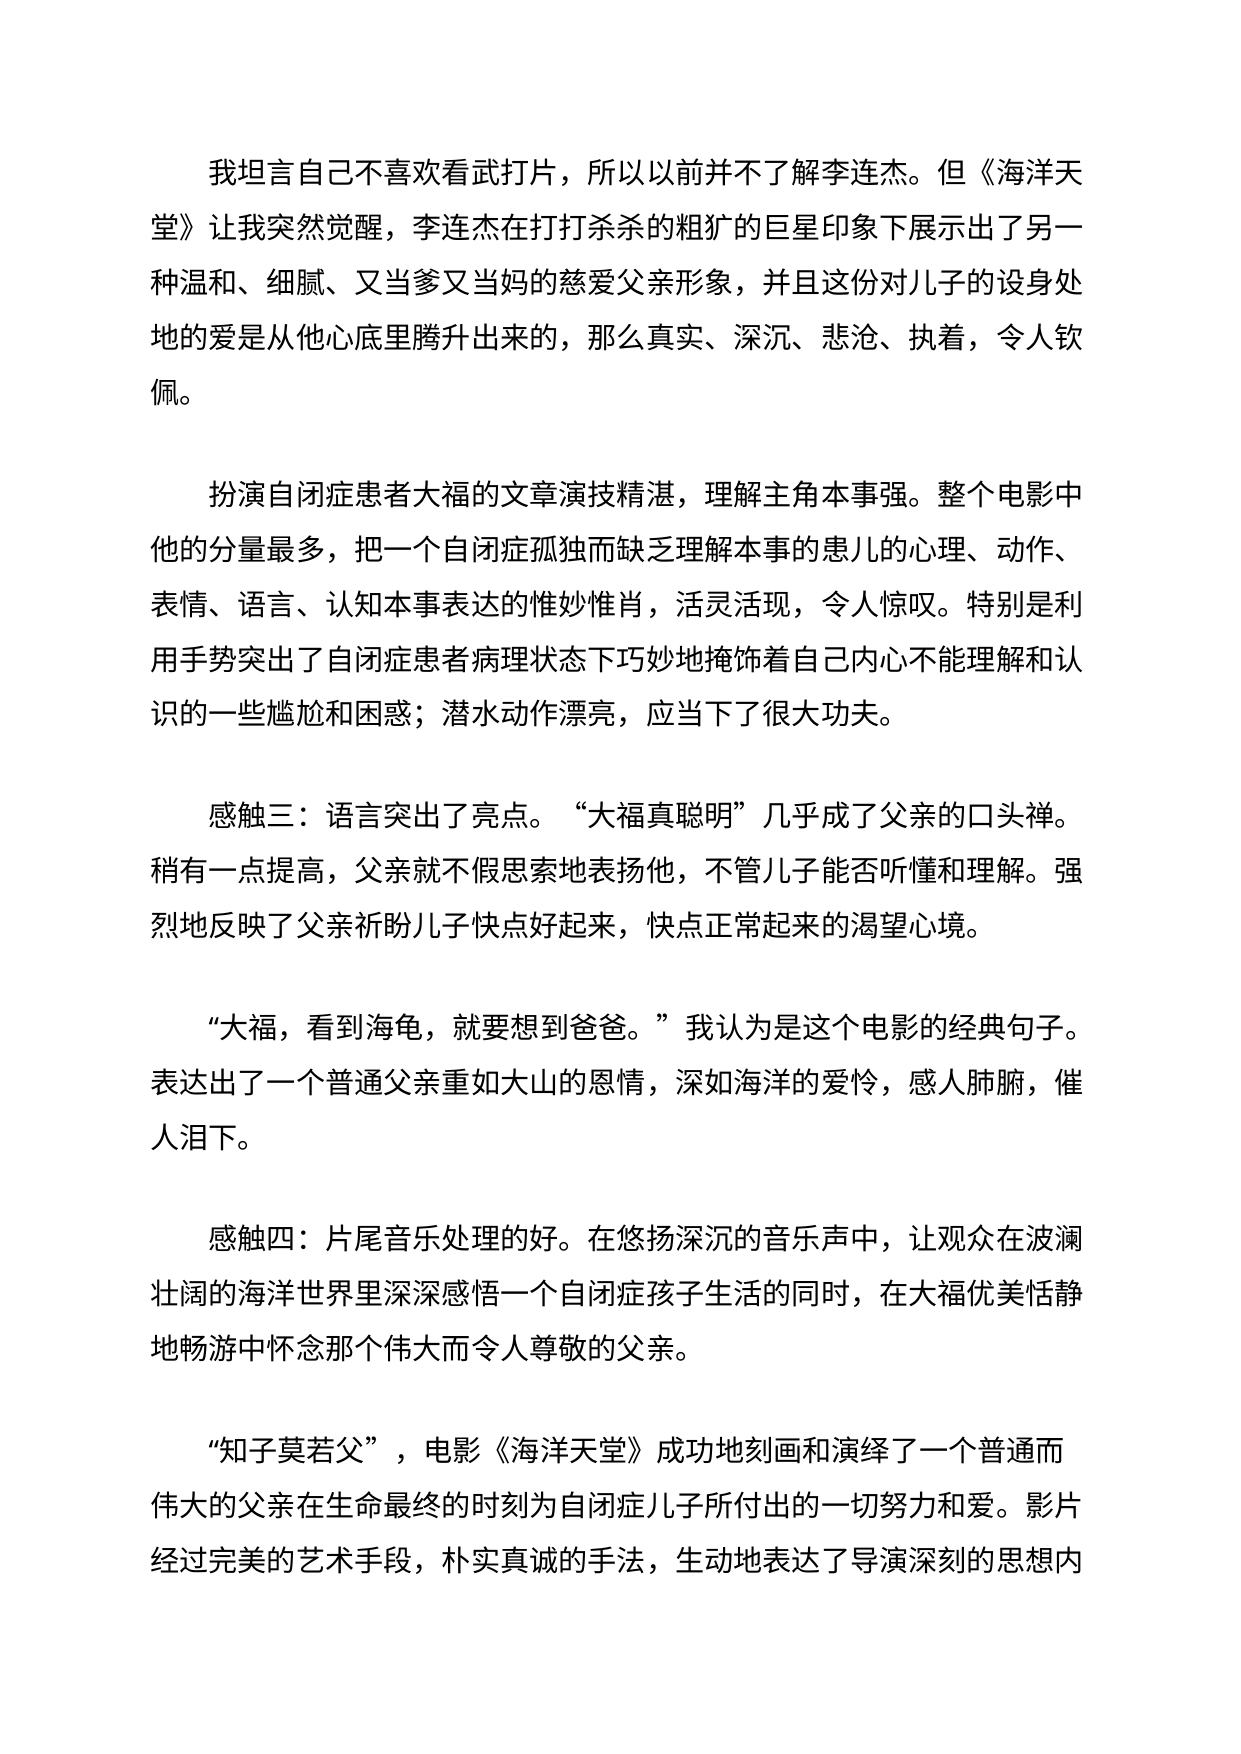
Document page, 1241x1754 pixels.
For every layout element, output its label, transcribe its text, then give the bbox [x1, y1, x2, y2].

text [150, 1427, 1090, 1580]
text 感触四：片尾音乐处理的好。在悠扬深沉的音乐声中，让观众在波澜壮阔的海洋世界里深深感悟一个自闭症孩子生活的同时，在大福优美恬静地畅游中怀念那个伟大而令人尊敬的父亲。 [150, 1216, 1090, 1368]
text 扮演自闭症患者大福的文章演技精湛，理解主角本事强。整个电影中他的分量最多，把一个自闭症孤独而缺乏理解本事的患儿的心理、动作、表情、语言、认知本事表达的惟妙惟肖，活灵活现，令人惊叹。特别是利用手势突出了自闭症患者病理状态下巧妙地掩饰着自己内心不能理解和认识的一些尴尬和困惑；潜水动作漂亮，应当下了很大功夫。 [150, 471, 1090, 733]
text 感触三：语言突出了亮点。“大福真聪明”几乎成了父亲的口头禅。稍有一点提高，父亲就不假思索地表扬他，不管儿子能否听懂和理解。强烈地反映了父亲祈盼儿子快点好起来，快点正常起来的渴望心境。 [150, 793, 1090, 945]
text 我坦言自己不喜欢看武打片，所以以前并不了解李连杰。但《海洋天堂》让我突然觉醒，李连杰在打打杀杀的粗犷的巨星印象下展示出了另一种温和、细腻、又当爹又当妈的慈爱父亲形象，并且这份对儿子的设身处地的爱是从他心底里腾升出来的，那么真实、深沉、悲沧、执着，令人钦佩。 [150, 150, 1090, 412]
text “大福，看到海龟，就要想到爸爸。”我认为是这个电影的经典句子。表达出了一个普通父亲重如大山的恩情，深如海洋的爱怜，感人肺腑，催人泪下。 [150, 1004, 1090, 1156]
